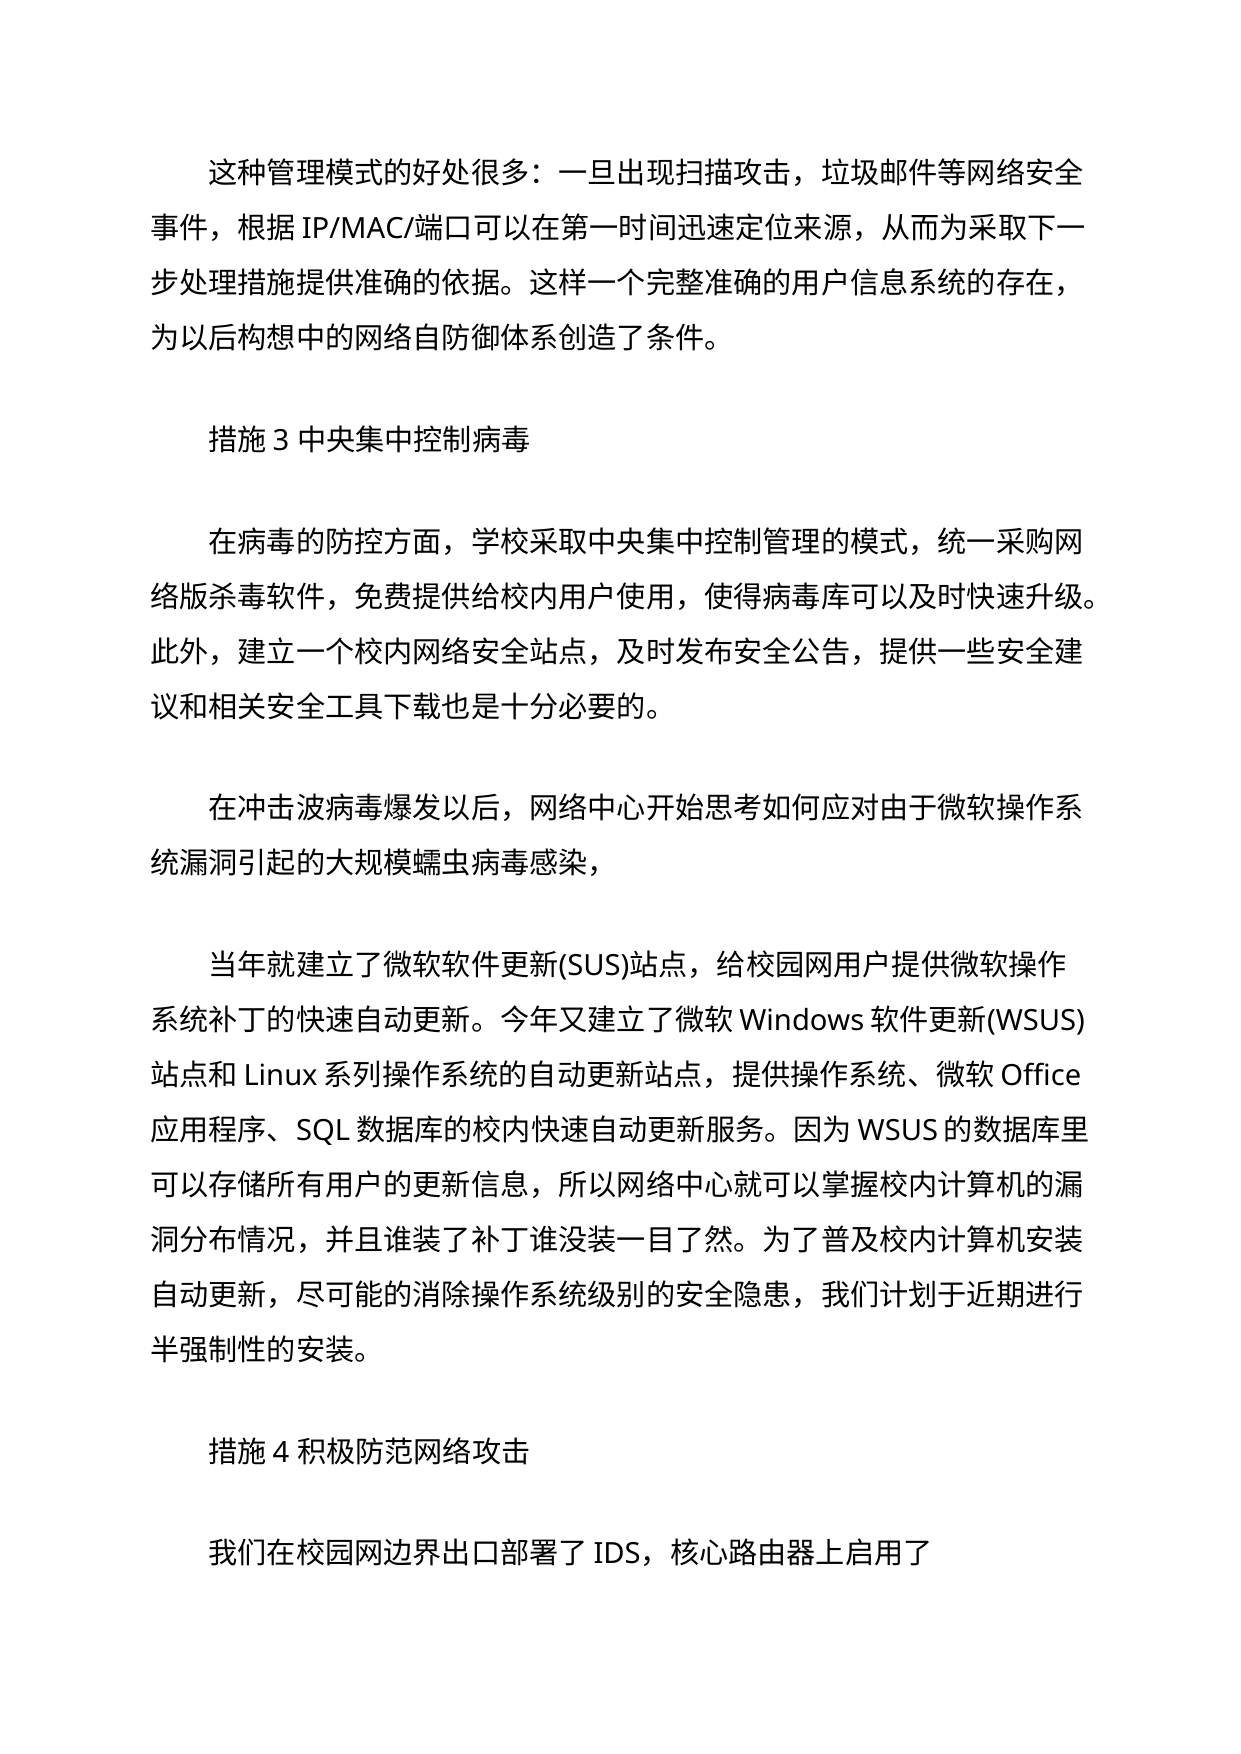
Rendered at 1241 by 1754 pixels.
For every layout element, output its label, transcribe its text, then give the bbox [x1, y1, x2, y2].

text 措施4 积极防范网络攻击 [150, 1428, 1090, 1471]
text 在冲击波病毒爆发以后，网络中心开始思考如何应对由于微软操作系统漏洞引起的大规模蠕虫病毒感染， [150, 785, 1090, 882]
text 当年就建立了微软软件更新(SUS)站点，给校园网用户提供微软操作系统补丁的快速自动更新。今年又建立了微软Windows软件更新(WSUS)站点和Linux系列操作系统的自动更新站点，提供操作系统、微软Office应用程序、SQL数据库的校内快速自动更新服务。因为WSUS的数据库里可以存储所有用户的更新信息，所以网络中心就可以掌握校内计算机的漏洞分布情况，并且谁装了补丁谁没装一目了然。为了普及校内计算机安装自动更新，尽可能的消除操作系统级别的安全隐患，我们计划于近期进行半强制性的安装。 [150, 942, 1090, 1369]
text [150, 1530, 1090, 1572]
text 这种管理模式的好处很多：一旦出现扫描攻击，垃圾邮件等网络安全事件，根据IP/MAC/端口可以在第一时间迅速定位来源，从而为采取下一步处理措施提供准确的依据。这样一个完整准确的用户信息系统的存在，为以后构想中的网络自防御体系创造了条件。 [150, 150, 1090, 357]
text 措施3 中央集中控制病毒 [150, 417, 1090, 459]
text 在病毒的防控方面，学校采取中央集中控制管理的模式，统一采购网络版杀毒软件，免费提供给校内用户使用，使得病毒库可以及时快速升级。此外，建立一个校内网络安全站点，及时发布安全公告，提供一些安全建议和相关安全工具下载也是十分必要的。 [150, 518, 1090, 726]
